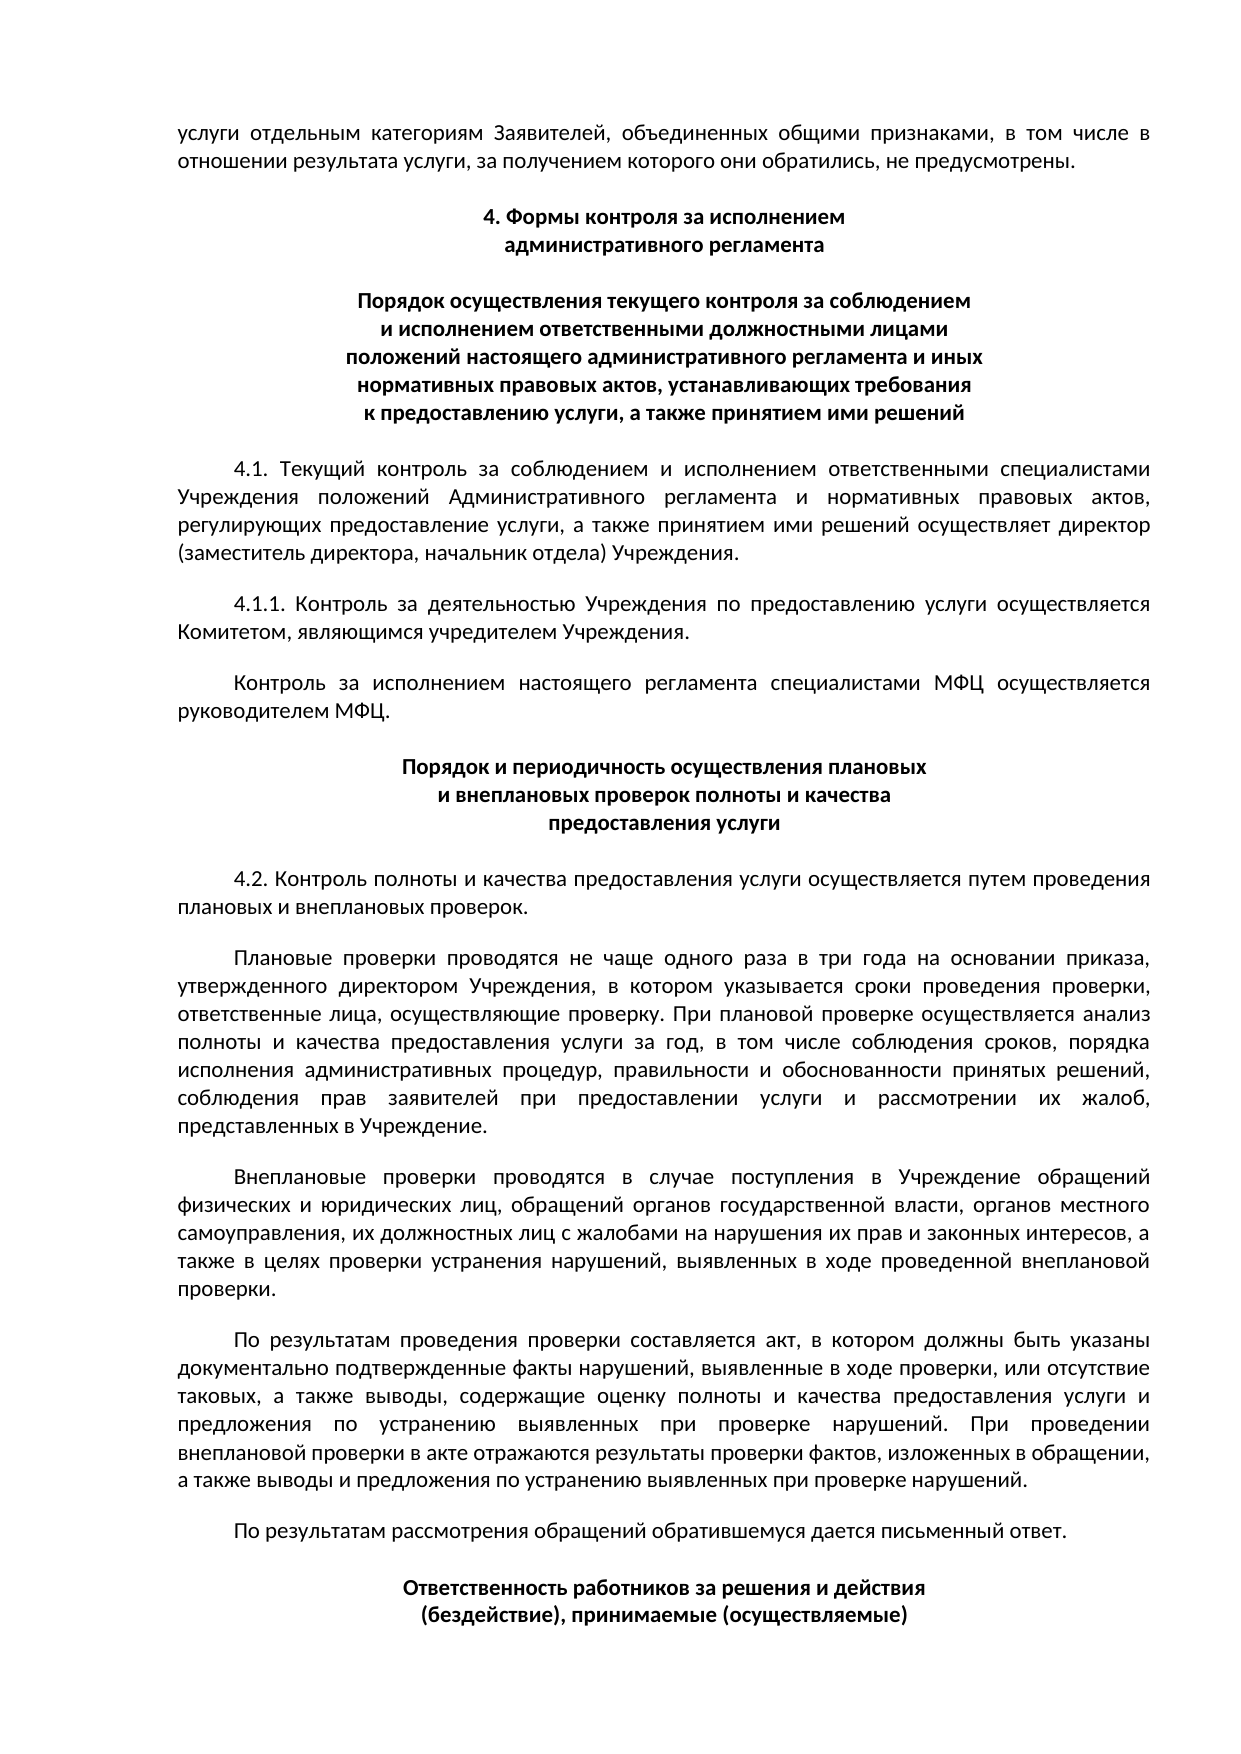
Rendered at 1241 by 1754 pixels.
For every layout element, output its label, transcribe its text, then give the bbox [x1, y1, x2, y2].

title (бездействие), принимаемые (осуществляемые) [177, 1601, 1152, 1629]
title и внеплановых проверок полноты и качества [177, 780, 1152, 808]
title нормативных правовых актов, устанавливающих требования [177, 370, 1152, 398]
text Внеплановые проверки проводятся в случае поступления в Учреждение обращений физических и юридических лиц, обращений органов государственной власти, органов местного самоуправления, их должностных лиц с жалобами на нарушения их прав и законных интересов, а также в целях проверки устранения нарушений, выявленных в ходе проведенной внеплановой проверки. [177, 1162, 1152, 1303]
title к предоставлению услуги, а также принятием ими решений [177, 398, 1152, 426]
text По результатам проведения проверки составляется акт, в котором должны быть указаны документально подтвержденные факты нарушений, выявленные в ходе проверки, или отсутствие таковых, а также выводы, содержащие оценку полноты и качества предоставления услуги и предложения по устранению выявленных при проверке нарушений. При проведении внеплановой проверки в акте отражаются результаты проверки фактов, изложенных в обращении, а также выводы и предложения по устранению выявленных при проверке нарушений. [177, 1326, 1152, 1494]
title административного регламента [177, 230, 1152, 258]
title предоставления услуги [177, 808, 1152, 836]
text По результатам рассмотрения обращений обратившемуся дается письменный ответ. [177, 1517, 1152, 1544]
title и исполнением ответственными должностными лицами [177, 314, 1152, 342]
title положений настоящего административного регламента и иных [177, 342, 1152, 370]
text Контроль за исполнением настоящего регламента специалистами МФЦ осуществляется руководителем МФЦ. [177, 668, 1152, 724]
title 4. Формы контроля за исполнением [177, 202, 1152, 230]
text 4.1.1. Контроль за деятельностью Учреждения по предоставлению услуги осуществляется Комитетом, являющимся учредителем Учреждения. [177, 589, 1152, 645]
text 4.1. Текущий контроль за соблюдением и исполнением ответственными специалистами Учреждения положений Административного регламента и нормативных правовых актов, регулирующих предоставление услуги, а также принятием ими решений осуществляет директор (заместитель директора, начальник отдела) Учреждения. [177, 454, 1152, 566]
title Порядок и периодичность осуществления плановых [177, 752, 1152, 780]
text Плановые проверки проводятся не чаще одного раза в три года на основании приказа, утвержденного директором Учреждения, в котором указывается сроки проведения проверки, ответственные лица, осуществляющие проверку. При плановой проверке осуществляется анализ полноты и качества предоставления услуги за год, в том числе соблюдения сроков, порядка исполнения административных процедур, правильности и обоснованности принятых решений, соблюдения прав заявителей при предоставлении услуги и рассмотрении их жалоб, представленных в Учреждение. [177, 943, 1152, 1139]
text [177, 118, 1152, 174]
text 4.2. Контроль полноты и качества предоставления услуги осуществляется путем проведения плановых и внеплановых проверок. [177, 864, 1152, 921]
title Порядок осуществления текущего контроля за соблюдением [177, 286, 1152, 314]
title Ответственность работников за решения и действия [177, 1573, 1152, 1601]
